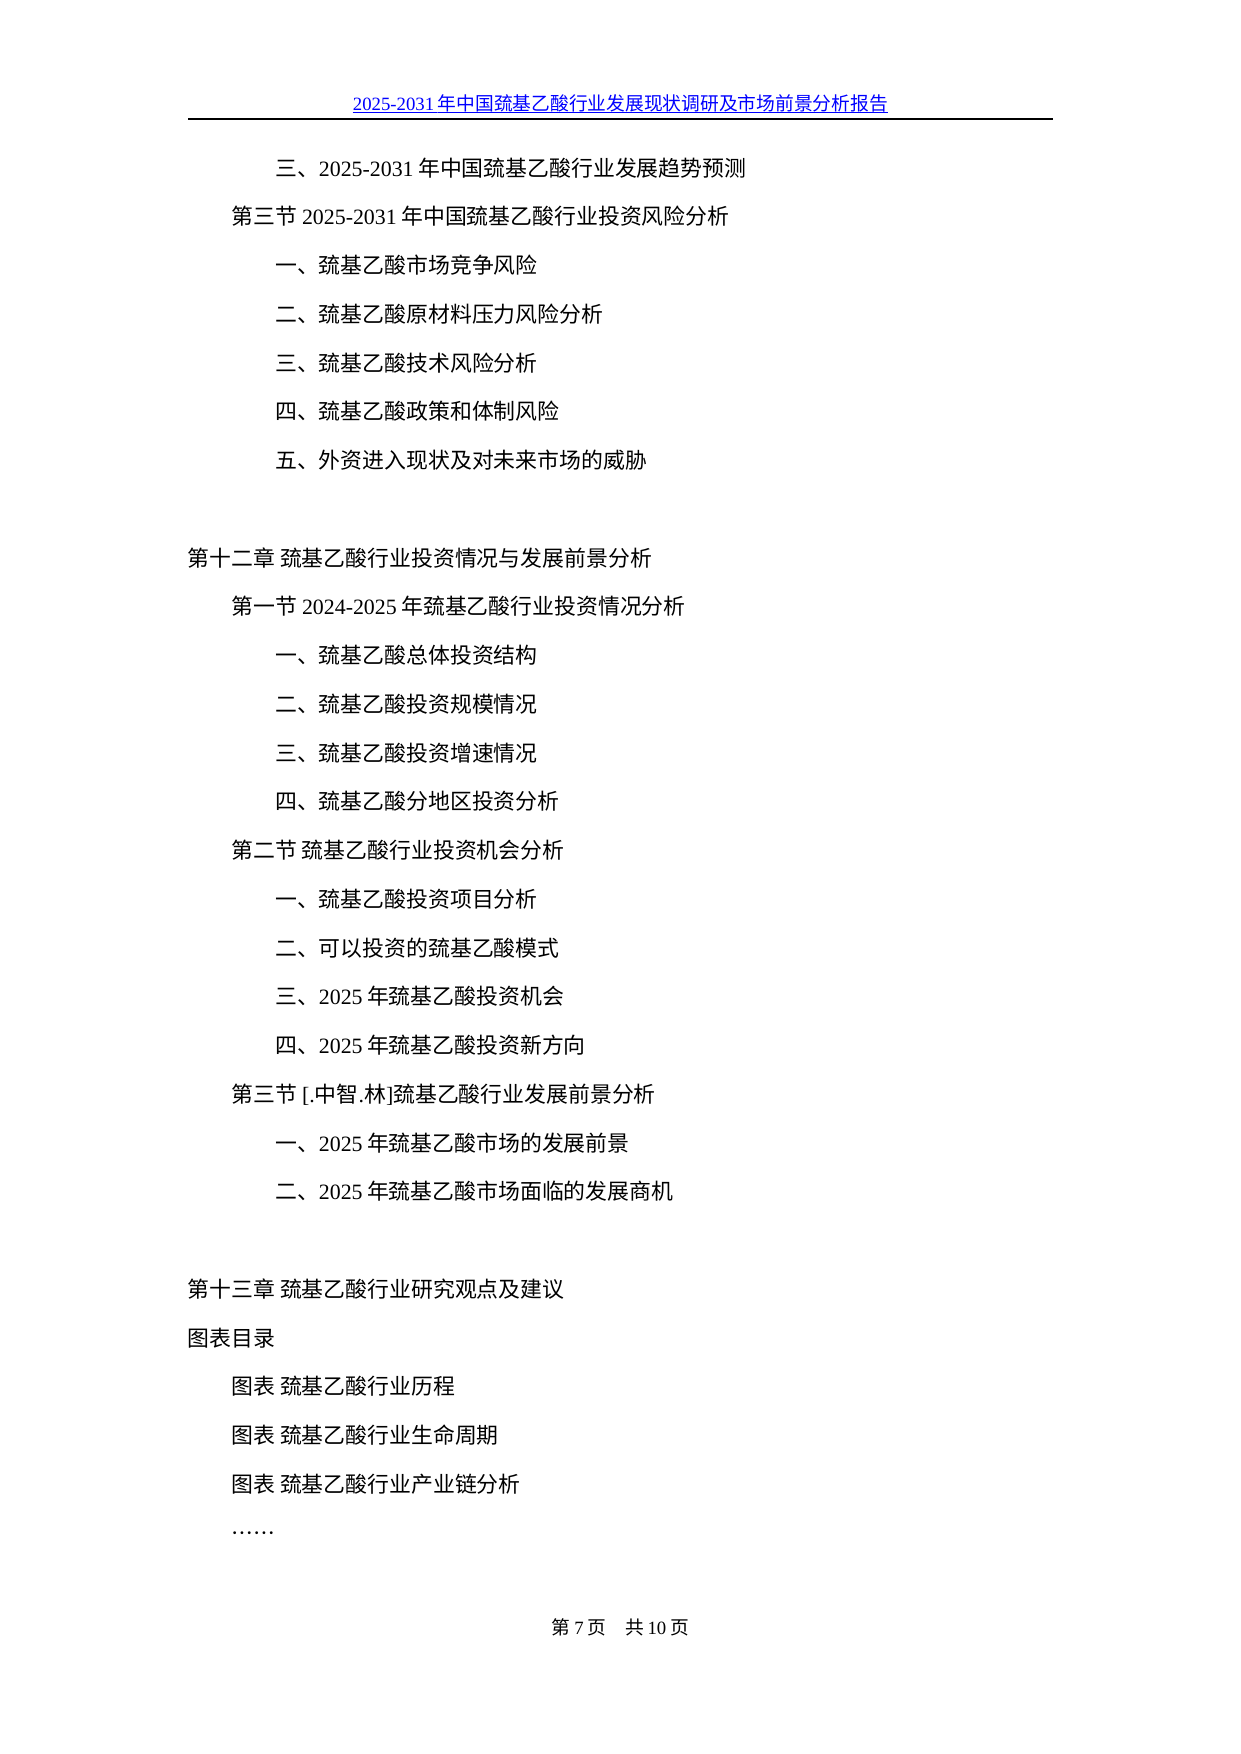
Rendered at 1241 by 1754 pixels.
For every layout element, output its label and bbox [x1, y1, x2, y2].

text [187, 150, 1053, 1548]
